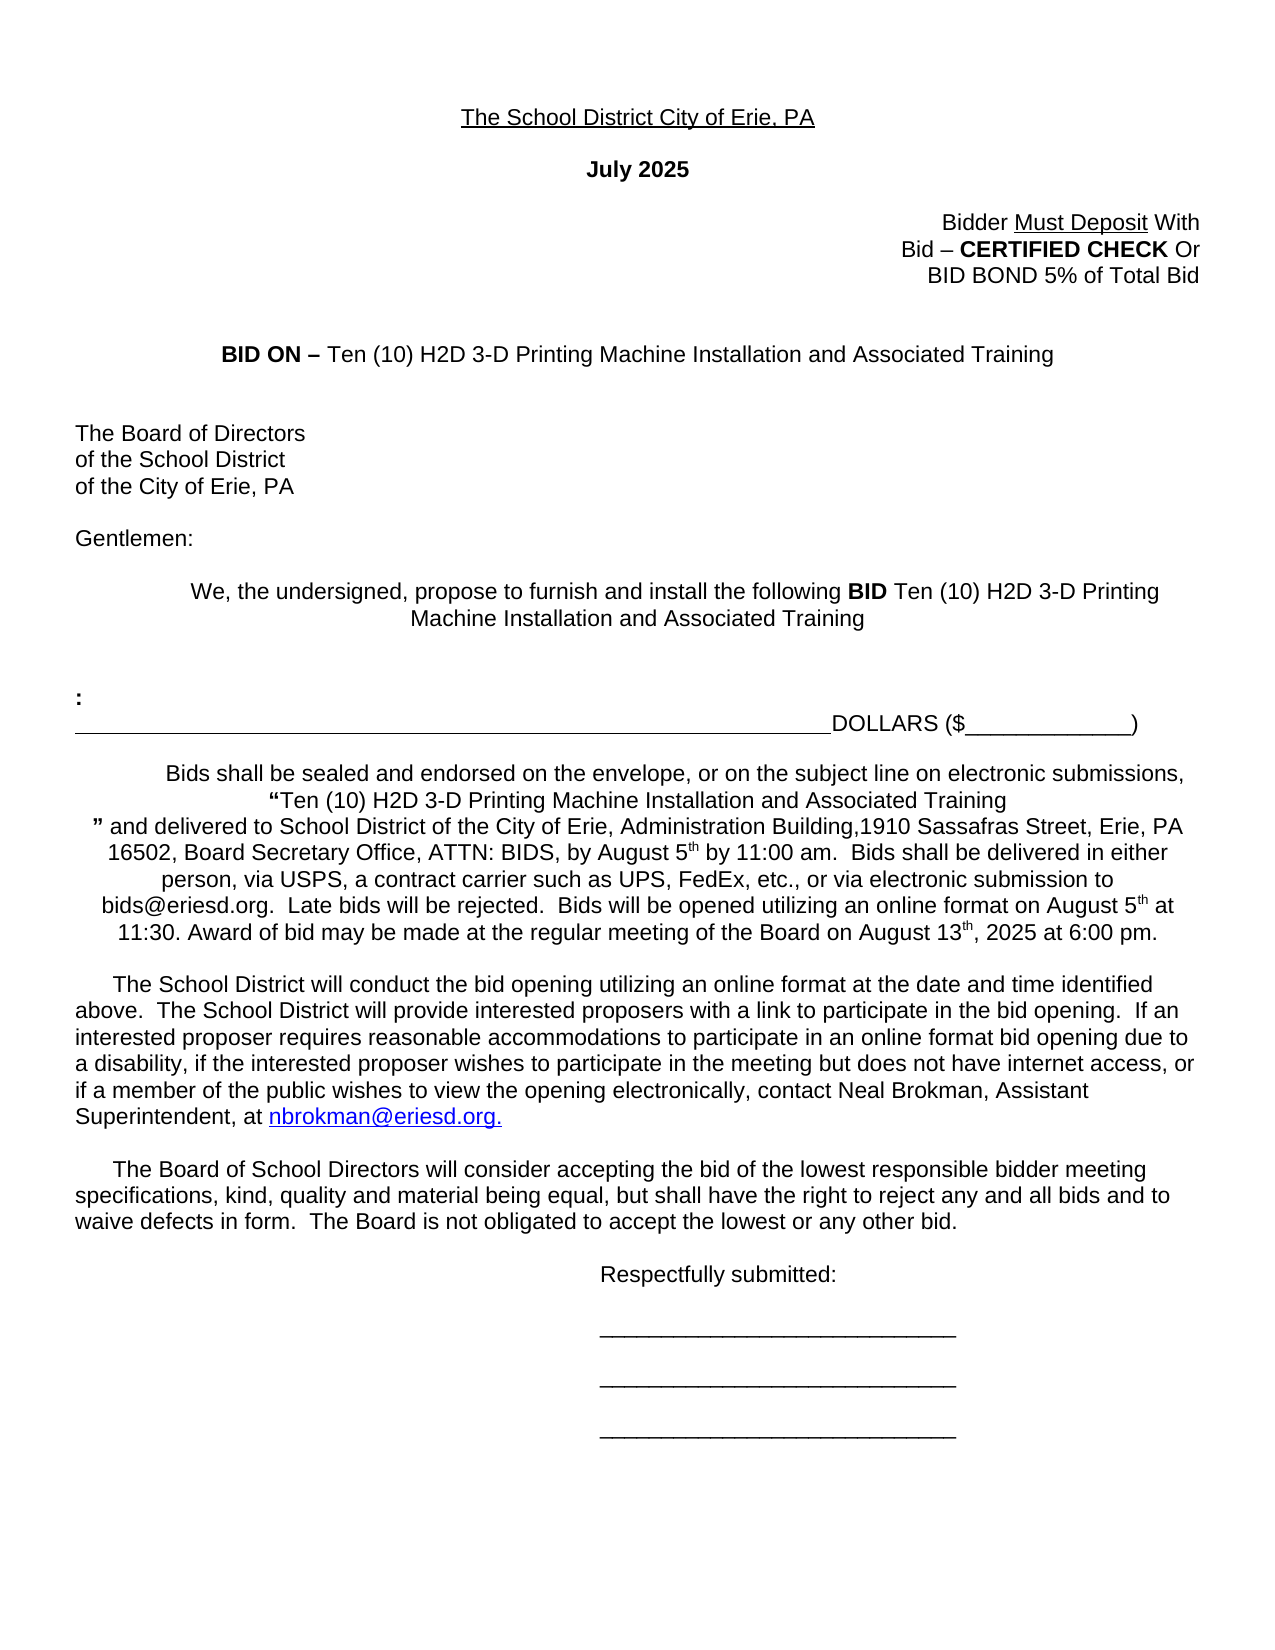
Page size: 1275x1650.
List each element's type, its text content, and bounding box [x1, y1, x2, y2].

text Respectfully submitted: [75, 1261, 1200, 1287]
subtitle The Board of Directors [75, 420, 1200, 446]
text We, the undersigned, propose to furnish and install the following BID Ten (10) H2D 3-D Printing Machine Installation and Associated Training [75, 578, 1200, 631]
title July 2025 [75, 156, 1200, 183]
title Bidder Must Deposit With [75, 209, 1200, 236]
text of the School District [75, 446, 1200, 473]
text BID ON – Ten (10) H2D 3-D Printing Machine Installation and Associated Training [75, 341, 1200, 367]
text ” and delivered to School District of the City of Erie, Administration Building,1910 Sassafras Street, Erie, PA 16502, Board Secretary Office, ATTN: BIDS, by August 5th by 11:00 am. Bids shall be delivered in either person, via USPS, a contract carrier such as UPS, FedEx, etc., or via electronic submission to bids@eriesd.org. Late bids will be rejected. Bids will be opened utilizing an online format on August 5th at 11:30. Award of bid may be made at the regular meeting of the Board on August 13th, 2025 at 6:00 pm. [75, 813, 1200, 945]
text Bid – CERTIFIED CHECK Or [75, 236, 1200, 262]
text Gentlemen: [75, 525, 1200, 552]
text BID BOND 5% of Total Bid [75, 262, 1200, 288]
title The School District City of Erie, PA [75, 104, 1200, 130]
text : [75, 683, 1200, 710]
text DOLLARS ($_____________) [75, 710, 1200, 736]
text The Board of School Directors will consider accepting the bid of the lowest responsible bidder meeting specifications, kind, quality and material being equal, but shall have the right to reject any and all bids and to waive defects in form. The Board is not obligated to accept the lowest or any other bid. [75, 1156, 1200, 1235]
text The School District will conduct the bid opening utilizing an online format at the date and time identified above. The School District will provide interested proposers with a link to participate in the bid opening. If an interested proposer requires reasonable accommodations to participate in an online format bid opening due to a disability, if the interested proposer wishes to participate in the meeting but does not have internet access, or if a member of the public wishes to view the opening electronically, contact Neal Brokman, Assistant Superintendent, at nbrokman@eriesd.org. [75, 971, 1200, 1129]
text of the City of Erie, PA [75, 473, 1200, 499]
text Bids shall be sealed and endorsed on the envelope, or on the subject line on electronic submissions, “Ten (10) H2D 3-D Printing Machine Installation and Associated Training [75, 760, 1200, 813]
